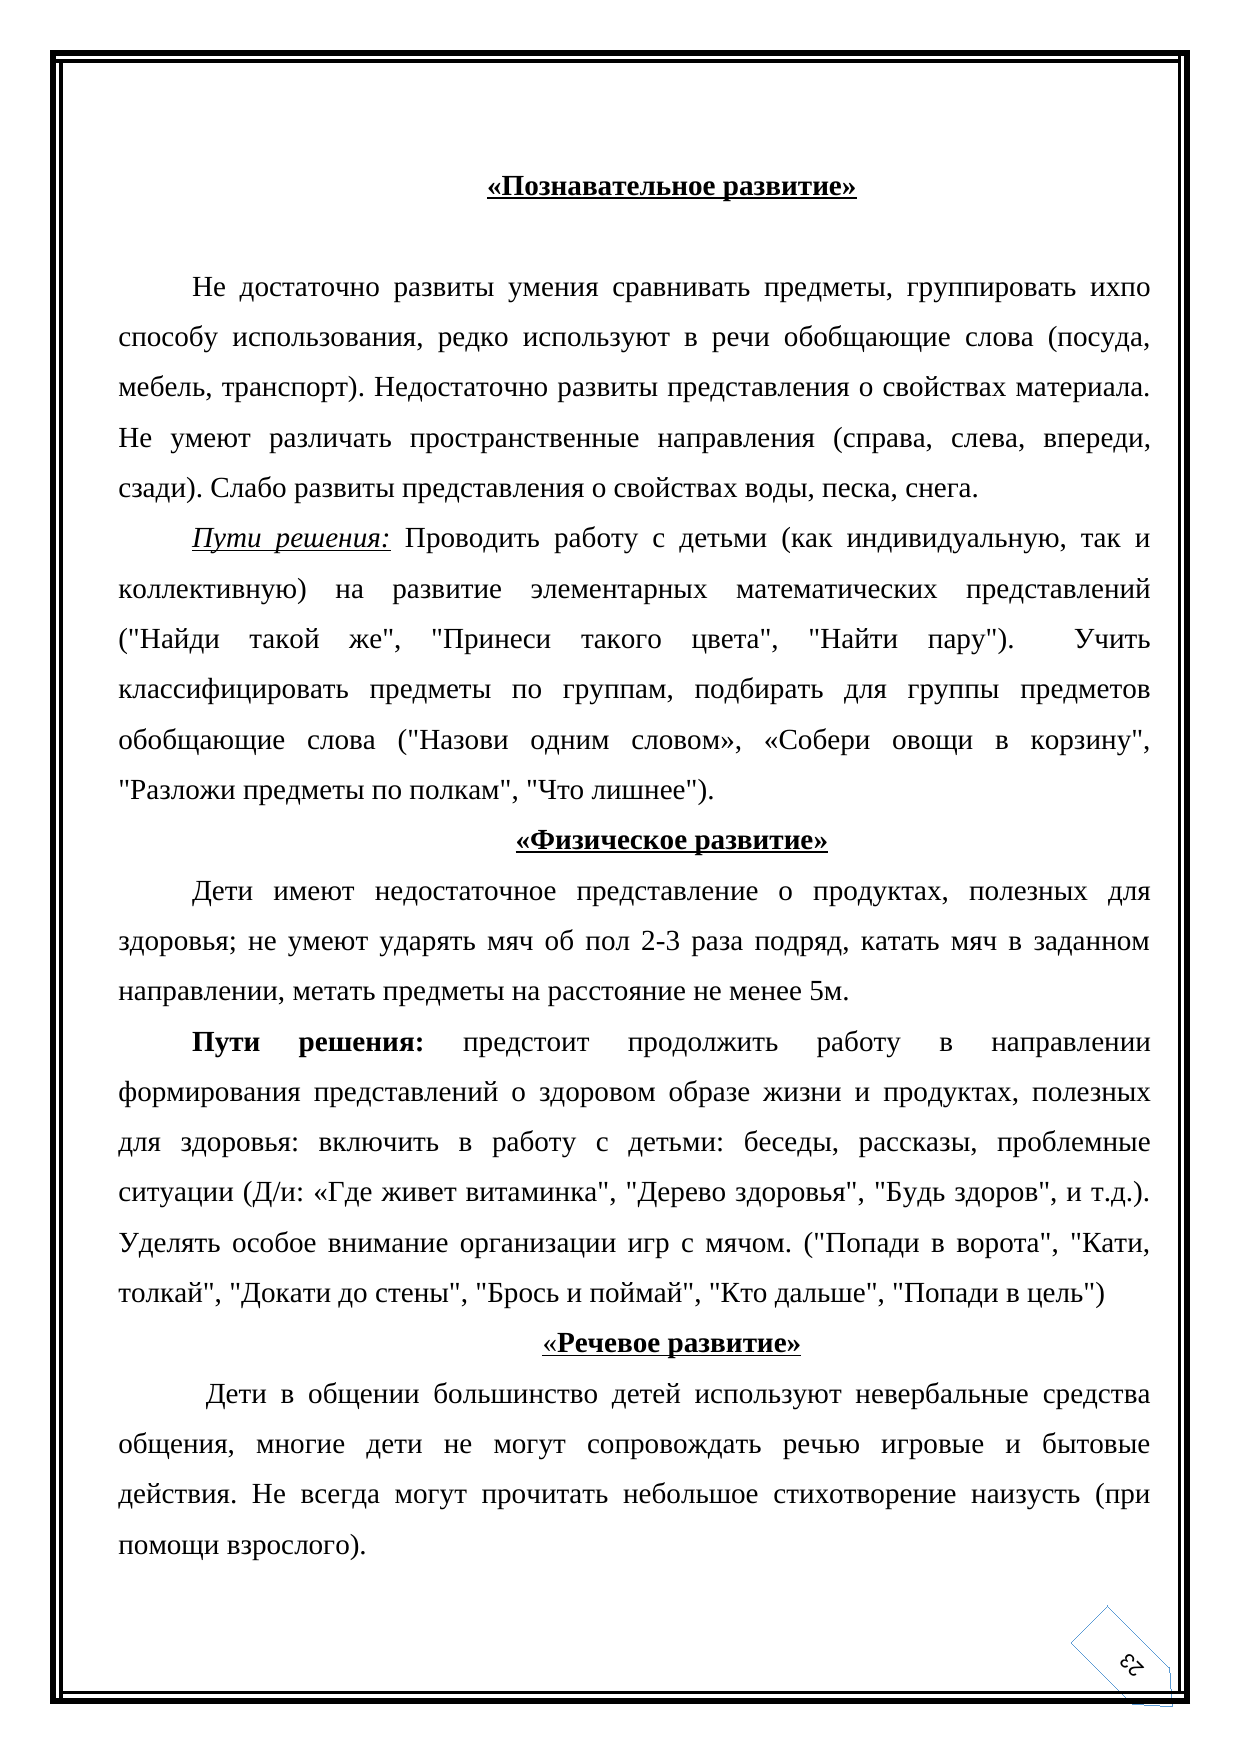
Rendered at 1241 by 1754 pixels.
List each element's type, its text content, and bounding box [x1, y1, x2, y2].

text Не достаточно развиты умения сравнивать предметы, группировать ихпо способу использования, редко используют в речи обобщающие слова (посуда, мебель, транспорт). Недостаточно развиты представления о свойствах материала. Не умеют различать пространственные направления (справа, слева, впереди, сзади). Слабо развиты представления о свойствах воды, песка, снега. [118, 269, 1152, 504]
text Дети в общении большинство детей используют невербальные средства общения, многие дети не могут сопровождать речью игровые и бытовые действия. Не всегда могут прочитать небольшое стихотворение наизусть (при помощи взрослого). [118, 1376, 1152, 1560]
text «Физическое развитие» [118, 822, 1152, 856]
text «Познавательное развитие» [118, 168, 1152, 202]
text Пути решения: предстоит продолжить работу в направлении формирования представлений о здоровом образе жизни и продуктах, полезных для здоровья: включить в работу с детьми: беседы, рассказы, проблемные ситуации (Д/и: «Где живет витаминка", "Дерево здоровья", "Будь здоров", и т.д.). Уделять особое внимание организации игр с мячом. ("Попади в ворота", "Кати, толкай", "Докати до стены", "Брось и поймай", "Кто дальше", "Попади в цель") [118, 1024, 1152, 1309]
text Дети имеют недостаточное представление о продуктах, полезных для здоровья; не умеют ударять мяч об пол 2-3 раза подряд, катать мяч в заданном направлении, метать предметы на расстояние не менее 5м. [118, 873, 1152, 1007]
text «Речевое развитие» [118, 1326, 1152, 1359]
text Пути решения: Проводить работу с детьми (как индивидуальную, так и коллективную) на развитие элементарных математических представлений ("Найди такой же", "Принеси такого цвета", "Найти пару"). Учить классифицировать предметы по группам, подбирать для группы предметов обобщающие слова ("Назови одним словом», «Собери овощи в корзину", "Разложи предметы по полкам", "Что лишнее"). [118, 521, 1152, 806]
